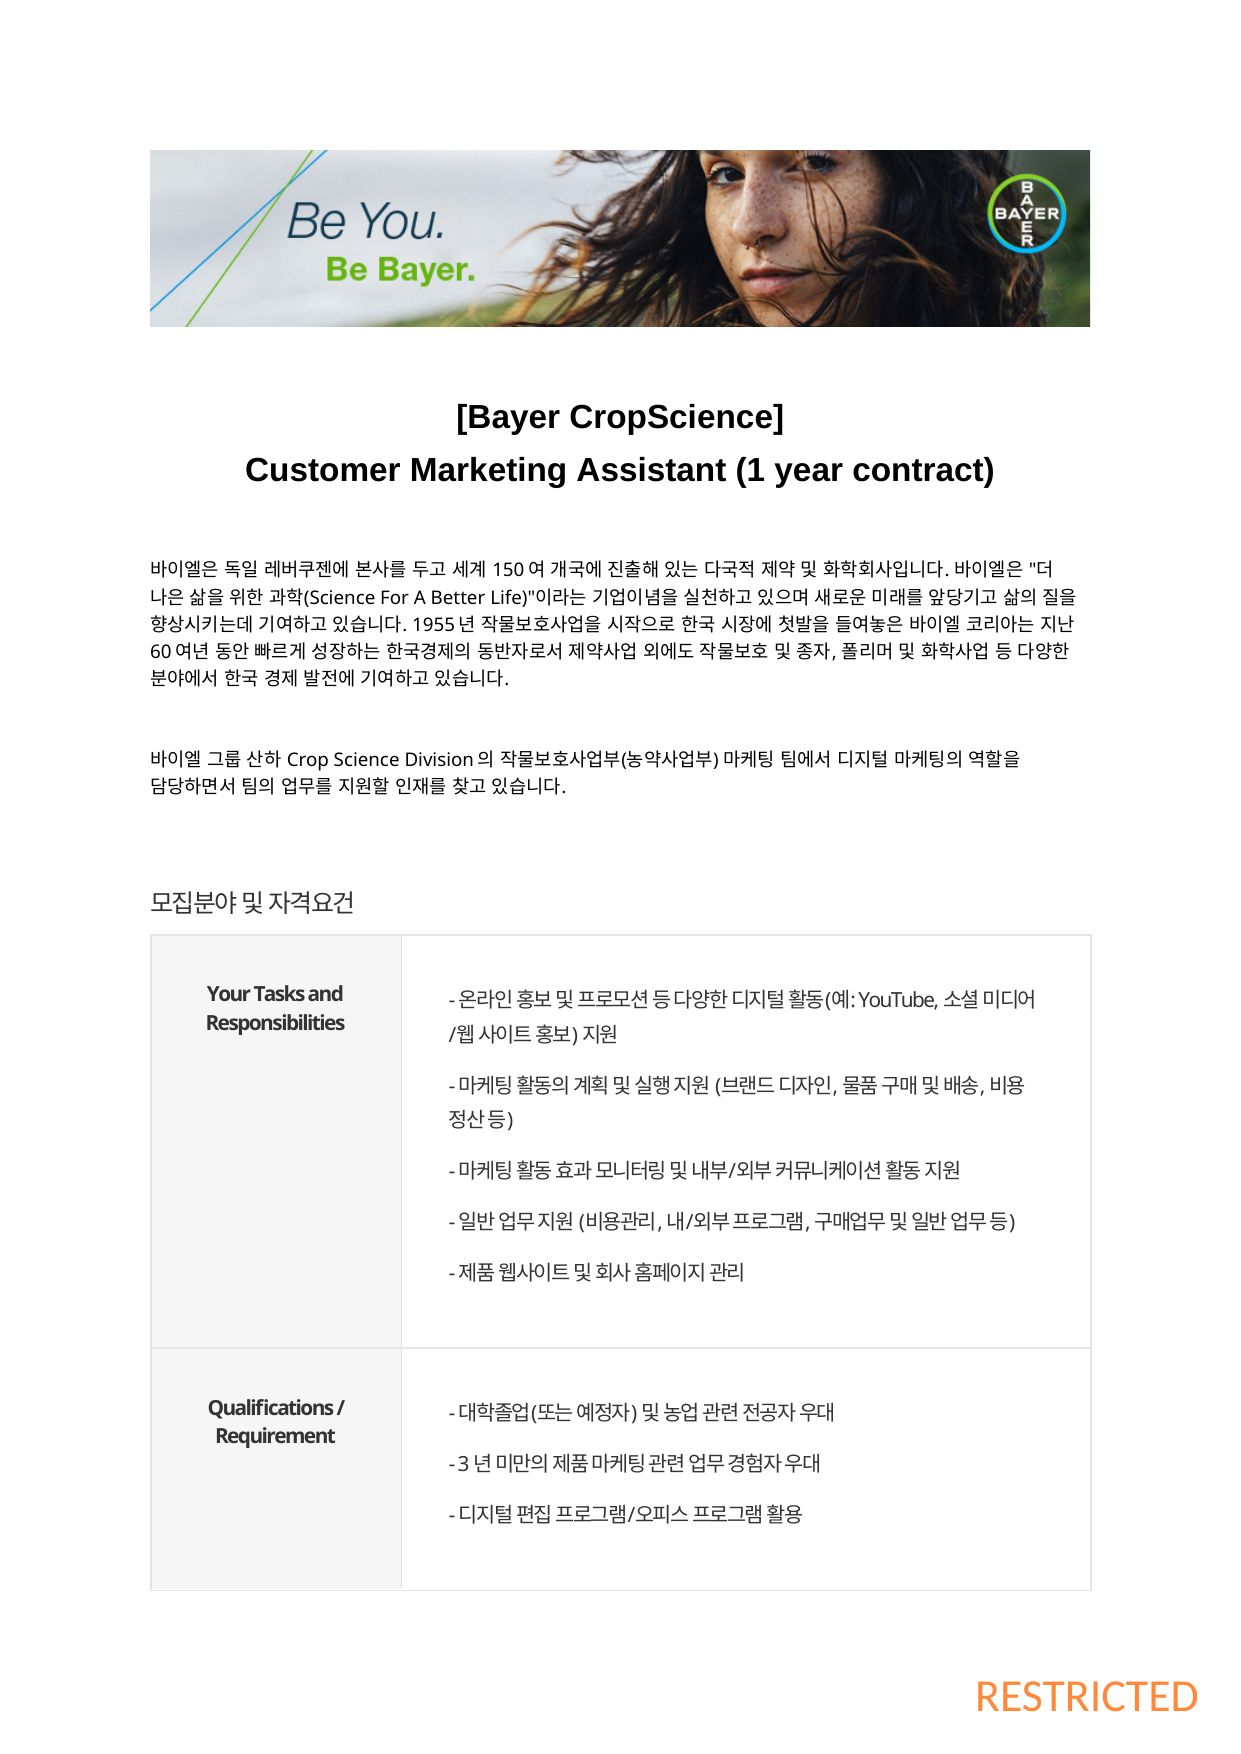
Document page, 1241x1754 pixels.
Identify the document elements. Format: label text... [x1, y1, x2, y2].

table_header - 온라인 홍보 및 프로모션 등 다양한 디지털 활동(예: YouTube, 소셜 미디어/웹 사이트 홍보) 지원 - 마케팅 활동의 계획 및 실행 지원 (브랜드 디자인, 물품 구매 및 배송, 비용 정산 등) - 마케팅 활동 효과 모니터링 및 내부/외부 커뮤니케이션 활동 지원 - 일반 업무 지원 (비용관리, 내/외부 프로그램, 구매업무 및 일반 업무 등) - 제품 웹사이트 및 회사 홈페이지 관리 [402, 936, 1090, 1347]
table_cell [402, 1349, 1090, 1589]
table_header Your Tasks and Responsibilities [152, 936, 401, 1347]
picture [150, 150, 1091, 327]
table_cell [152, 1349, 401, 1589]
table_header [Bayer CropScience] Customer Marketing Assistant (1 year contract) 바이엘은 독일 레버쿠젠에 본사를 두고 세계 150여 개국에 진출해 있는 다국적 제약 및 화학회사입니다. 바이엘은 "더 나은 삶을 위한 과학(Science For A Better Life)"이라는 기업이념을 실천하고 있으며 새로운 미래를 앞당기고 삶의 질을 향상시키는데 기여하고 있습니다. 1955년 작물보호사업을 시작으로 한국 시장에 첫발을 들여놓은 바이엘 코리아는 지난 60여년 동안 빠르게 성장하는 한국경제의 동반자로서 제약사업 외에도 작물보호 및 종자, 폴리머 및 화학사업 등 다양한 분야에서 한국 경제 발전에 기여하고 있습니다. 바이엘 그룹 산하 Crop Science Division의 작물보호사업부(농약사업부) 마케팅 팀에서 디지털 마케팅의 역할을 담당하면서 팀의 업무를 지원할 인재를 찾고 있습니다. 모집분야 및 자격요건 [150, 345, 1090, 934]
